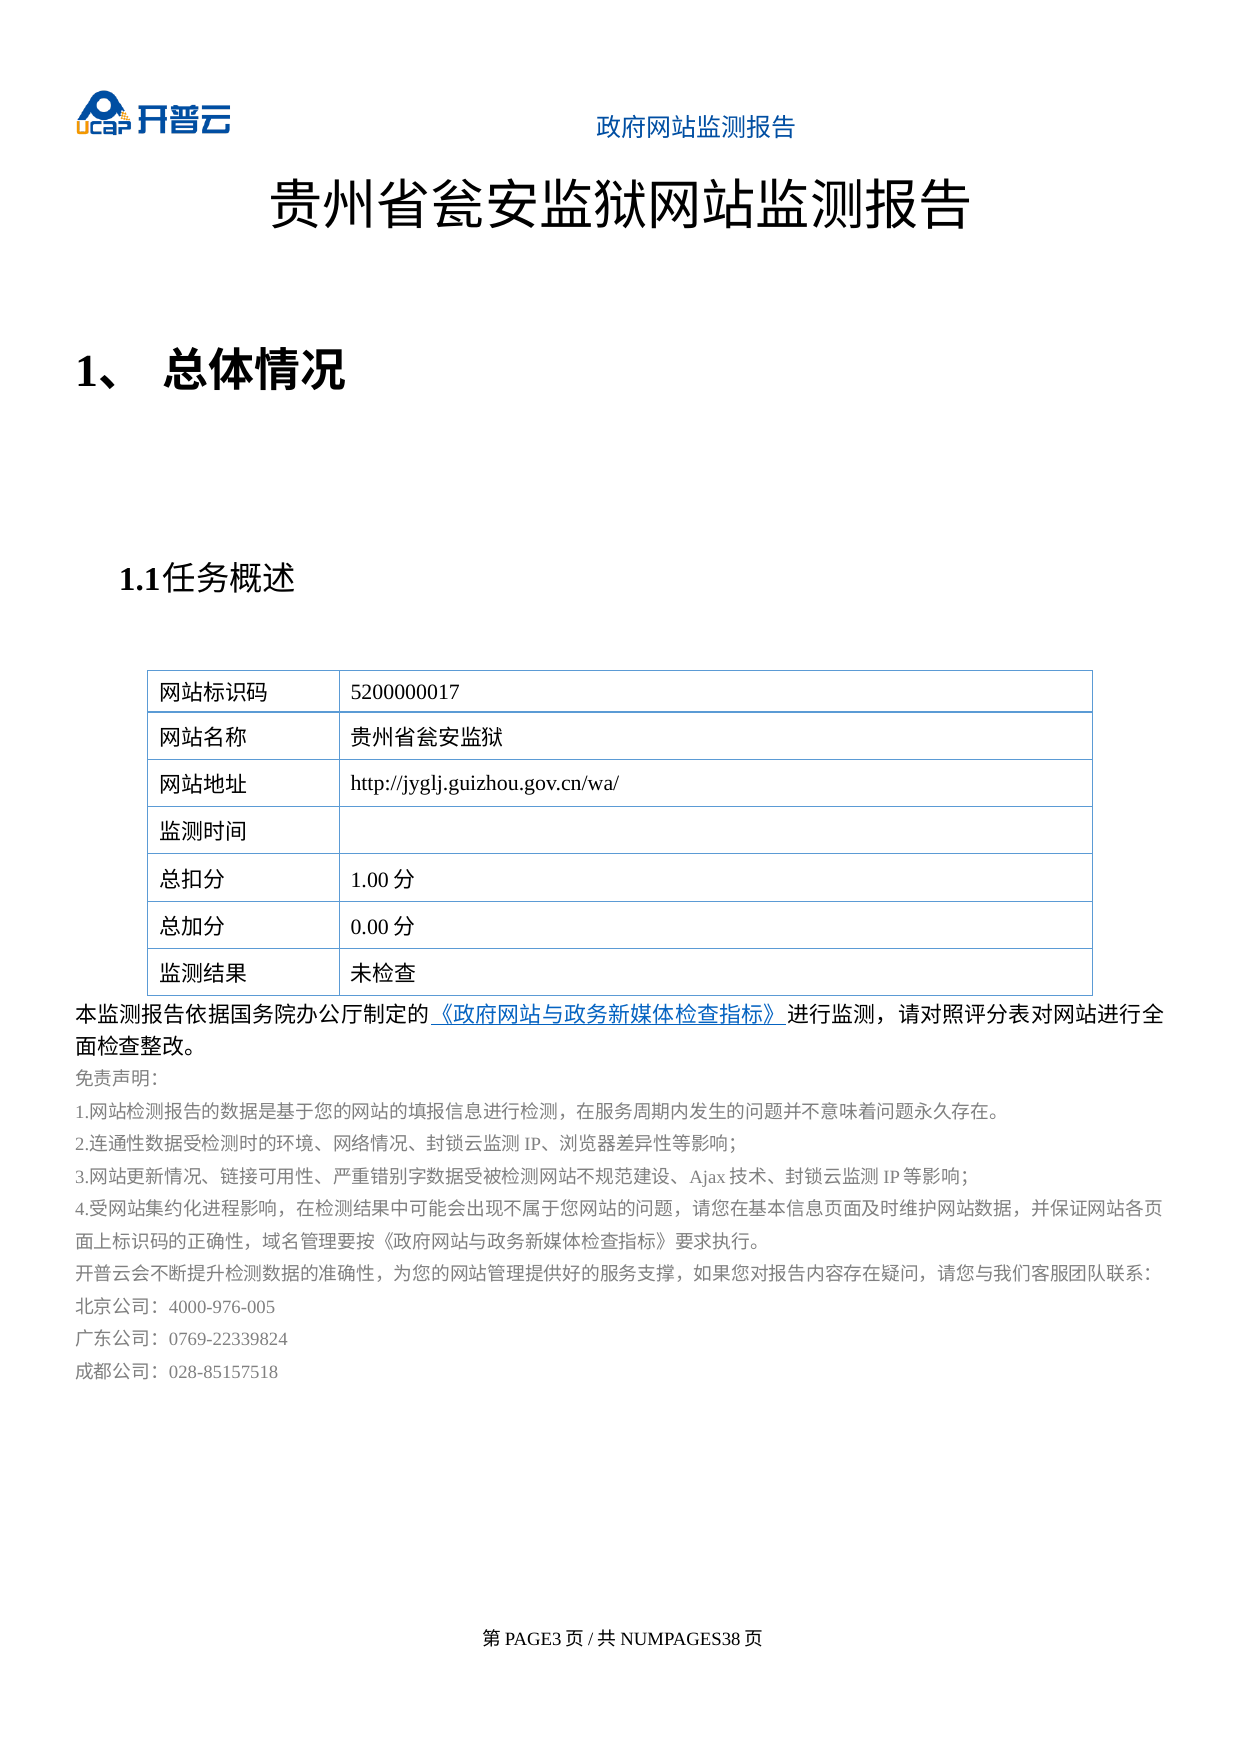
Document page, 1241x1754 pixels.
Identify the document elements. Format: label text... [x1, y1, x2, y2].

text 1.网站检测报告的数据是基于您的网站的填报信息进行检测，在服务周期内发生的问题并不意味着问题永久存在。 [75, 1094, 1165, 1126]
table_cell 网站名称 [148, 713, 339, 759]
table_cell 1.00分 [340, 854, 1092, 901]
text 贵州省瓮安监狱网站监测报告 [75, 152, 1165, 249]
table_cell [340, 807, 1092, 853]
table_cell 监测结果 [148, 949, 339, 995]
table_cell 网站地址 [148, 760, 339, 806]
text 本监测报告依据国务院办公厅制定的《政府网站与政务新媒体检查指标》进行监测，请对照评分表对网站进行全面检查整改。 [75, 996, 1165, 1061]
table_cell 0.00分 [340, 902, 1092, 948]
table_header 5200000017 [340, 671, 1092, 711]
table_cell 总扣分 [148, 854, 339, 901]
text 2.连通性数据受检测时的环境、网络情况、封锁云监测IP、浏览器差异性等影响； [75, 1126, 1165, 1159]
text 免责声明： [75, 1061, 1165, 1094]
text 成都公司：028-85157518 [75, 1354, 1165, 1386]
text 广东公司：0769-22339824 [75, 1321, 1165, 1354]
table_header 网站标识码 [148, 671, 339, 711]
subtitle 任务概述 [119, 543, 1165, 608]
table_cell 未检查 [340, 949, 1092, 995]
text 3.网站更新情况、链接可用性、严重错别字数据受被检测网站不规范建设、Ajax技术、封锁云监测IP等影响； [75, 1159, 1165, 1191]
table_cell 贵州省瓮安监狱 [340, 713, 1092, 759]
subtitle 总体情况 [75, 317, 1165, 415]
text 开普云会不断提升检测数据的准确性，为您的网站管理提供好的服务支撑，如果您对报告内容存在疑问，请您与我们客服团队联系： [75, 1256, 1165, 1289]
table_cell 总加分 [148, 902, 339, 948]
table_cell 监测时间 [148, 807, 339, 853]
text 4.受网站集约化进程影响，在检测结果中可能会出现不属于您网站的问题，请您在基本信息页面及时维护网站数据，并保证网站各页面上标识码的正确性，域名管理要按《政府网站与政务新媒体检查指标》要求执行。 [75, 1191, 1165, 1256]
table_cell http://jyglj.guizhou.gov.cn/wa/ [340, 760, 1092, 806]
text 北京公司：4000-976-005 [75, 1289, 1165, 1321]
picture [75, 88, 231, 136]
